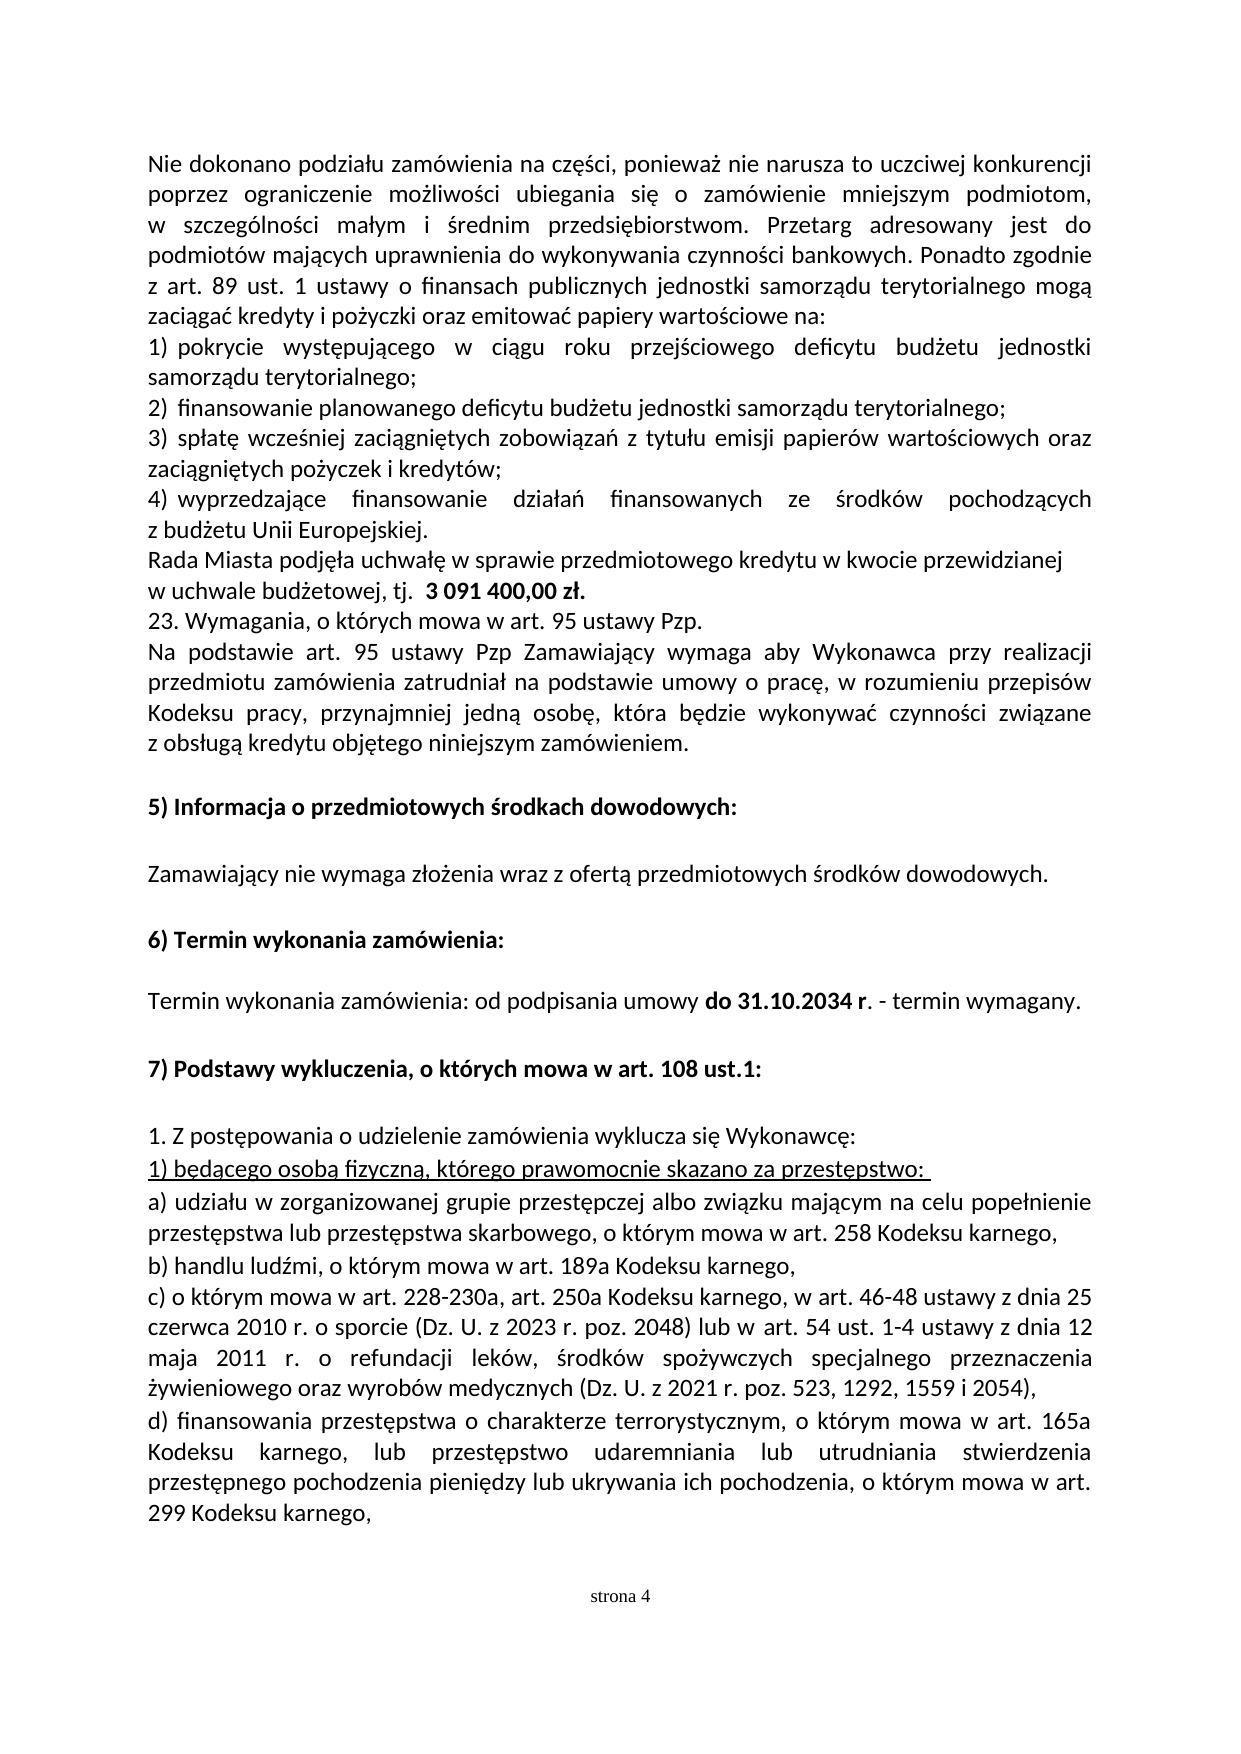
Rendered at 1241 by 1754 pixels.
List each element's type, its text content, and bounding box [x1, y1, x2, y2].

text b) handlu ludźmi, o którym mowa w art. 189a Kodeksu karnego, c) o którym mowa w art. 228-230a, art. 250a Kodeksu karnego, w art. 46-48 ustawy z dnia 25 czerwca 2010 r. o sporcie (Dz. U. z 2023 r. poz. 2048) lub w art. 54 ust. 1-4 ustawy z dnia 12 maja 2011 r. o refundacji leków, środków spożywczych specjalnego przeznaczenia żywieniowego oraz wyrobów medycznych (Dz. U. z 2021 r. poz. 523, 1292, 1559 i 2054), [148, 1250, 1093, 1403]
subtitle Termin wykonania zamówienia: od podpisania umowy do 31.10.2034 r. - termin wymagany. [148, 985, 1093, 1016]
text 23. Wymagania, o których mowa w art. 95 ustawy Pzp. [148, 606, 1093, 636]
text Na podstawie art. 95 ustawy Pzp Zamawiający wymaga aby Wykonawca przy realizacji przedmiotu zamówienia zatrudniał na podstawie umowy o pracę, w rozumieniu przepisów Kodeksu pracy, przynajmniej jedną osobę, która będzie wykonywać czynności związane z obsługą kredytu objętego niniejszym zamówieniem. [148, 636, 1093, 758]
text 6) Termin wykonania zamówienia: [148, 924, 1093, 955]
text 4) wyprzedzające finansowanie działań finansowanych ze środków pochodzących z budżetu Unii Europejskiej. [148, 483, 1093, 544]
text 1) będącego osobą fizyczną, którego prawomocnie skazano za przestępstwo: [148, 1153, 1093, 1184]
text Rada Miasta podjęła uchwałę w sprawie przedmiotowego kredytu w kwocie przewidzianej w uchwale budżetowej, tj. 3 091 400,00 zł. [148, 544, 1093, 606]
text Nie dokonano podziału zamówienia na części, ponieważ nie narusza to uczciwej konkurencji poprzez ograniczenie możliwości ubiegania się o zamówienie mniejszym podmiotom, w szczególności małym i średnim przedsiębiorstwom. Przetarg adresowany jest do podmiotów mających uprawnienia do wykonywania czynności bankowych. Ponadto zgodnie z art. 89 ust. 1 ustawy o finansach publicznych jednostki samorządu terytorialnego mogą zaciągać kredyty i pożyczki oraz emitować papiery wartościowe na: [148, 148, 1093, 331]
text 1. Z postępowania o udzielenie zamówienia wyklucza się Wykonawcę: [148, 1120, 1093, 1151]
text 2) finansowanie planowanego deficytu budżetu jednostki samorządu terytorialnego; [148, 392, 1093, 422]
text a) udziału w zorganizowanej grupie przestępczej albo związku mającym na celu popełnienie przestępstwa lub przestępstwa skarbowego, o którym mowa w art. 258 Kodeksu karnego, [148, 1186, 1093, 1247]
text Zamawiający nie wymaga złożenia wraz z ofertą przedmiotowych środków dowodowych. [148, 858, 1093, 888]
text 5) Informacja o przedmiotowych środkach dowodowych: [148, 791, 1093, 822]
text 7) Podstawy wykluczenia, o których mowa w art. 108 ust.1: [148, 1053, 1093, 1084]
text d) finansowania przestępstwa o charakterze terrorystycznym, o którym mowa w art. 165a Kodeksu karnego, lub przestępstwo udaremniania lub utrudniania stwierdzenia przestępnego pochodzenia pieniędzy lub ukrywania ich pochodzenia, o którym mowa w art. 299 Kodeksu karnego, [148, 1406, 1093, 1528]
text 3) spłatę wcześniej zaciągniętych zobowiązań z tytułu emisji papierów wartościowych oraz zaciągniętych pożyczek i kredytów; [148, 422, 1093, 483]
text 1) pokrycie występującego w ciągu roku przejściowego deficytu budżetu jednostki samorządu terytorialnego; [148, 331, 1093, 392]
